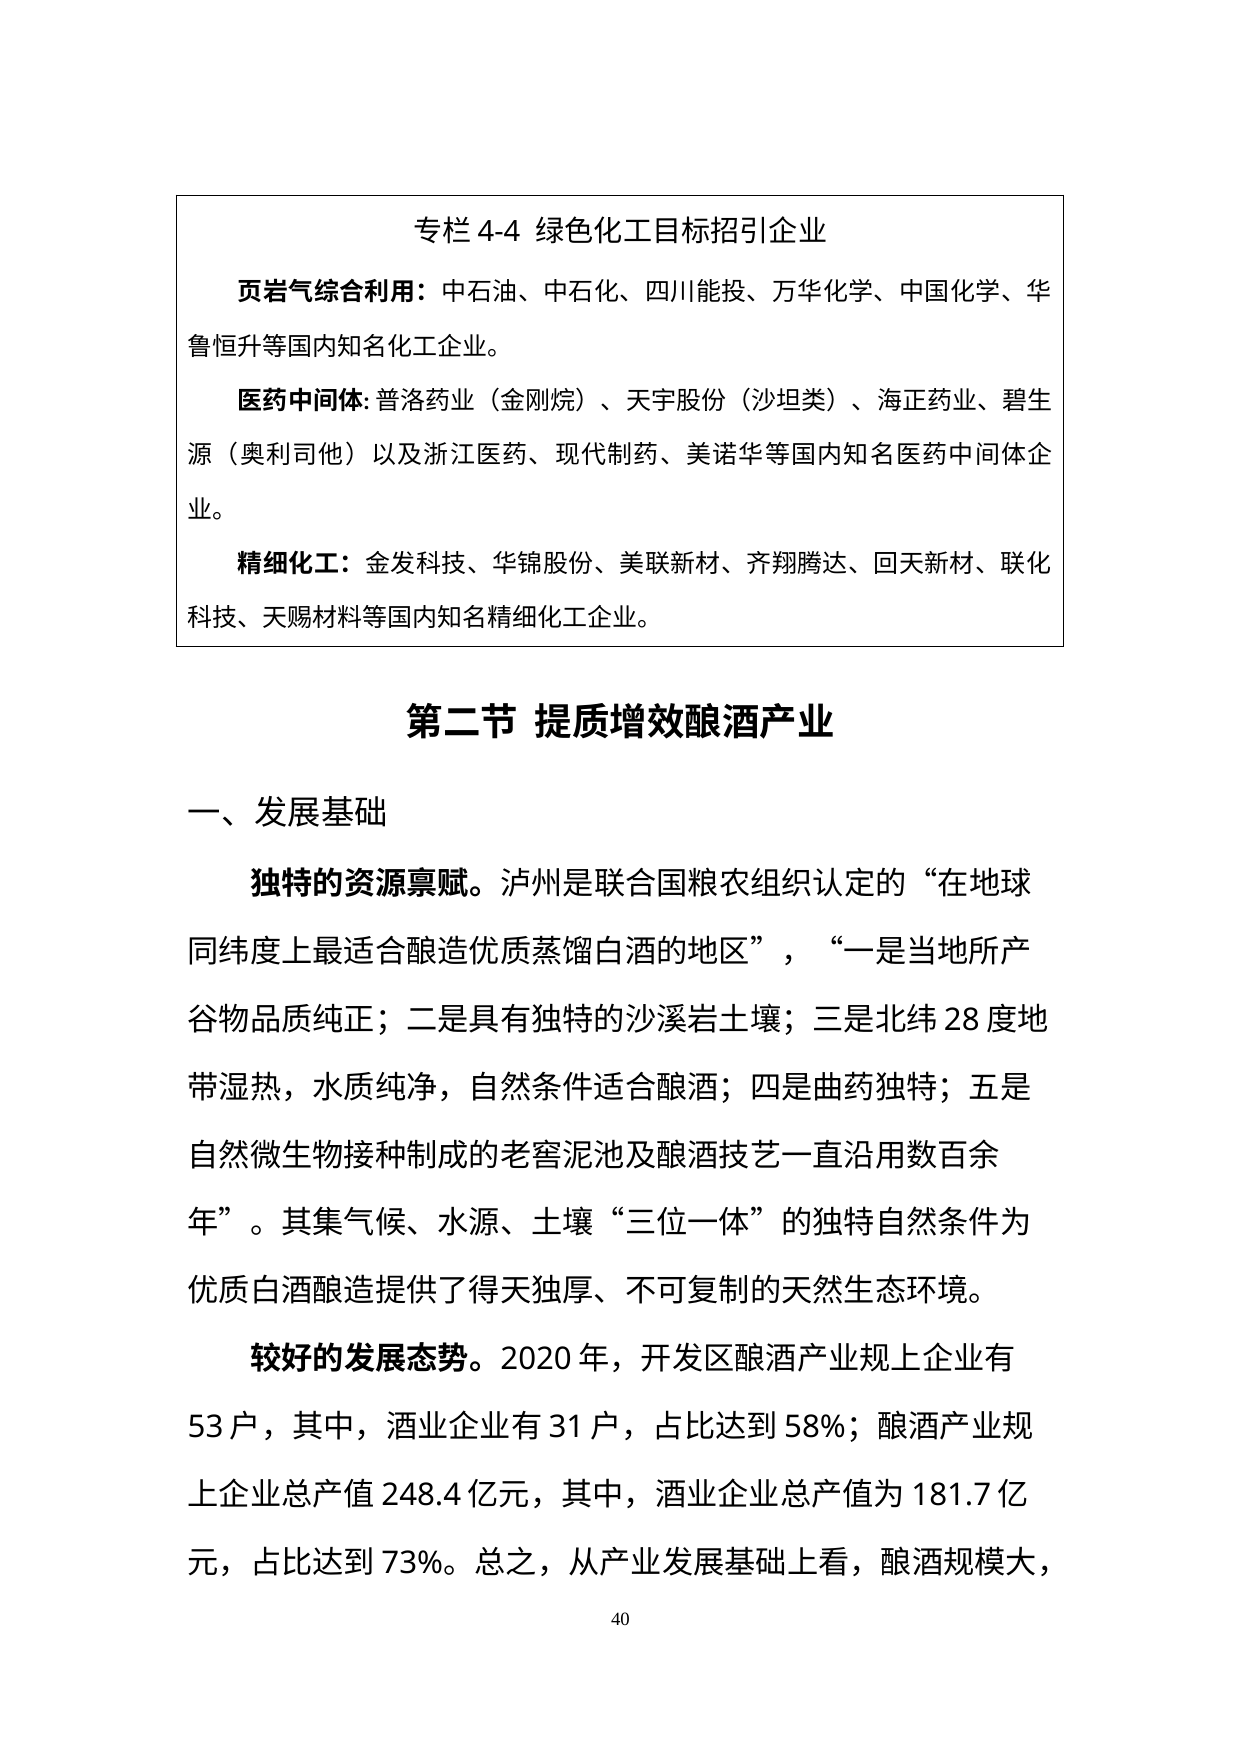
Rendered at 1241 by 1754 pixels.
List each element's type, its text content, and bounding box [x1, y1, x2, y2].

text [187, 1333, 1053, 1583]
table_header 专栏4-4 绿色化工目标招引企业 页岩气综合利用：中石油、中石化、四川能投、万华化学、中国化学、华鲁恒升等国内知名化工企业。 医药中间体: 普洛药业（金刚烷）、天宇股份（沙坦类）、海正药业、碧生源（奥利司他）以及浙江医药、现代制药、美诺华等国内知名医药中间体企业。 精细化工：金发科技、华锦股份、美联新材、齐翔腾达、回天新材、联化科技、天赐材料等国内知名精细化工企业。 [177, 196, 1063, 646]
text 独特的资源禀赋。泸州是联合国粮农组织认定的“在地球同纬度上最适合酿造优质蒸馏白酒的地区”，“一是当地所产谷物品质纯正；二是具有独特的沙溪岩土壤；三是北纬28度地带湿热，水质纯净，自然条件适合酿酒；四是曲药独特；五是自然微生物接种制成的老窖泥池及酿酒技艺一直沿用数百余年”。其集气候、水源、土壤“三位一体”的独特自然条件为优质白酒酿造提供了得天独厚、不可复制的天然生态环境。 [187, 858, 1053, 1311]
subtitle 第二节 提质增效酿酒产业 [187, 692, 1053, 746]
text 一、发展基础 [187, 786, 1053, 834]
